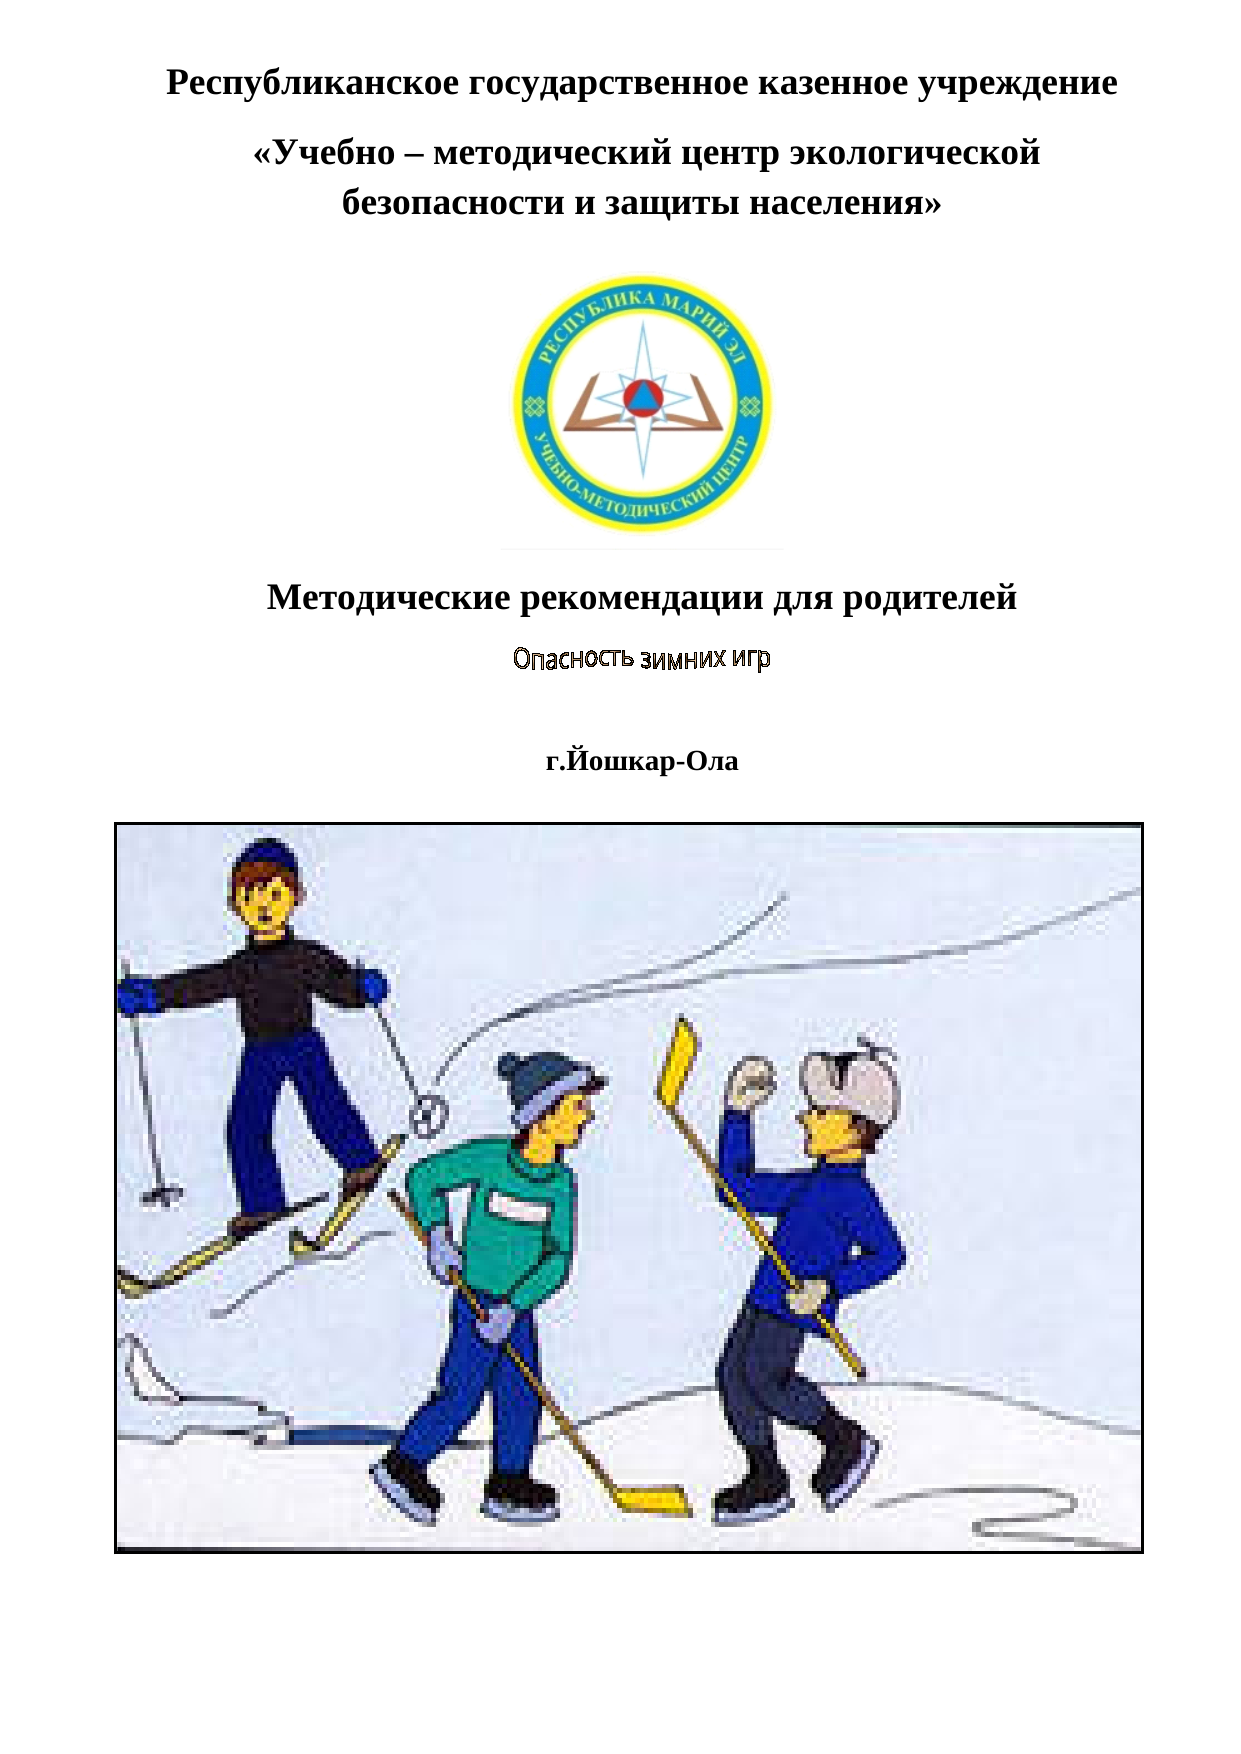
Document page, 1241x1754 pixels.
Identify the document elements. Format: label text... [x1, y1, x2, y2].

text г.Йошкар-Ола [133, 743, 1152, 777]
text Методические рекомендации для родителей [133, 574, 1152, 618]
picture [737, 652, 742, 660]
picture [549, 653, 556, 668]
picture [599, 651, 608, 665]
picture [701, 652, 711, 667]
picture [657, 654, 664, 669]
picture [117, 825, 1141, 1551]
picture [547, 661, 552, 669]
picture [671, 656, 676, 669]
picture [572, 652, 582, 667]
text Республиканское государственное казенное учреждение [133, 59, 1152, 102]
picture [515, 648, 529, 668]
picture [500, 249, 784, 550]
picture [610, 651, 620, 665]
picture [585, 651, 597, 666]
picture [686, 653, 696, 668]
picture [763, 654, 769, 666]
picture [714, 651, 725, 666]
picture [749, 651, 756, 665]
picture [533, 653, 543, 669]
picture [623, 651, 632, 665]
picture [654, 654, 658, 668]
text «Учебно – методический центр экологической безопасности и защиты населения» [133, 129, 1152, 222]
